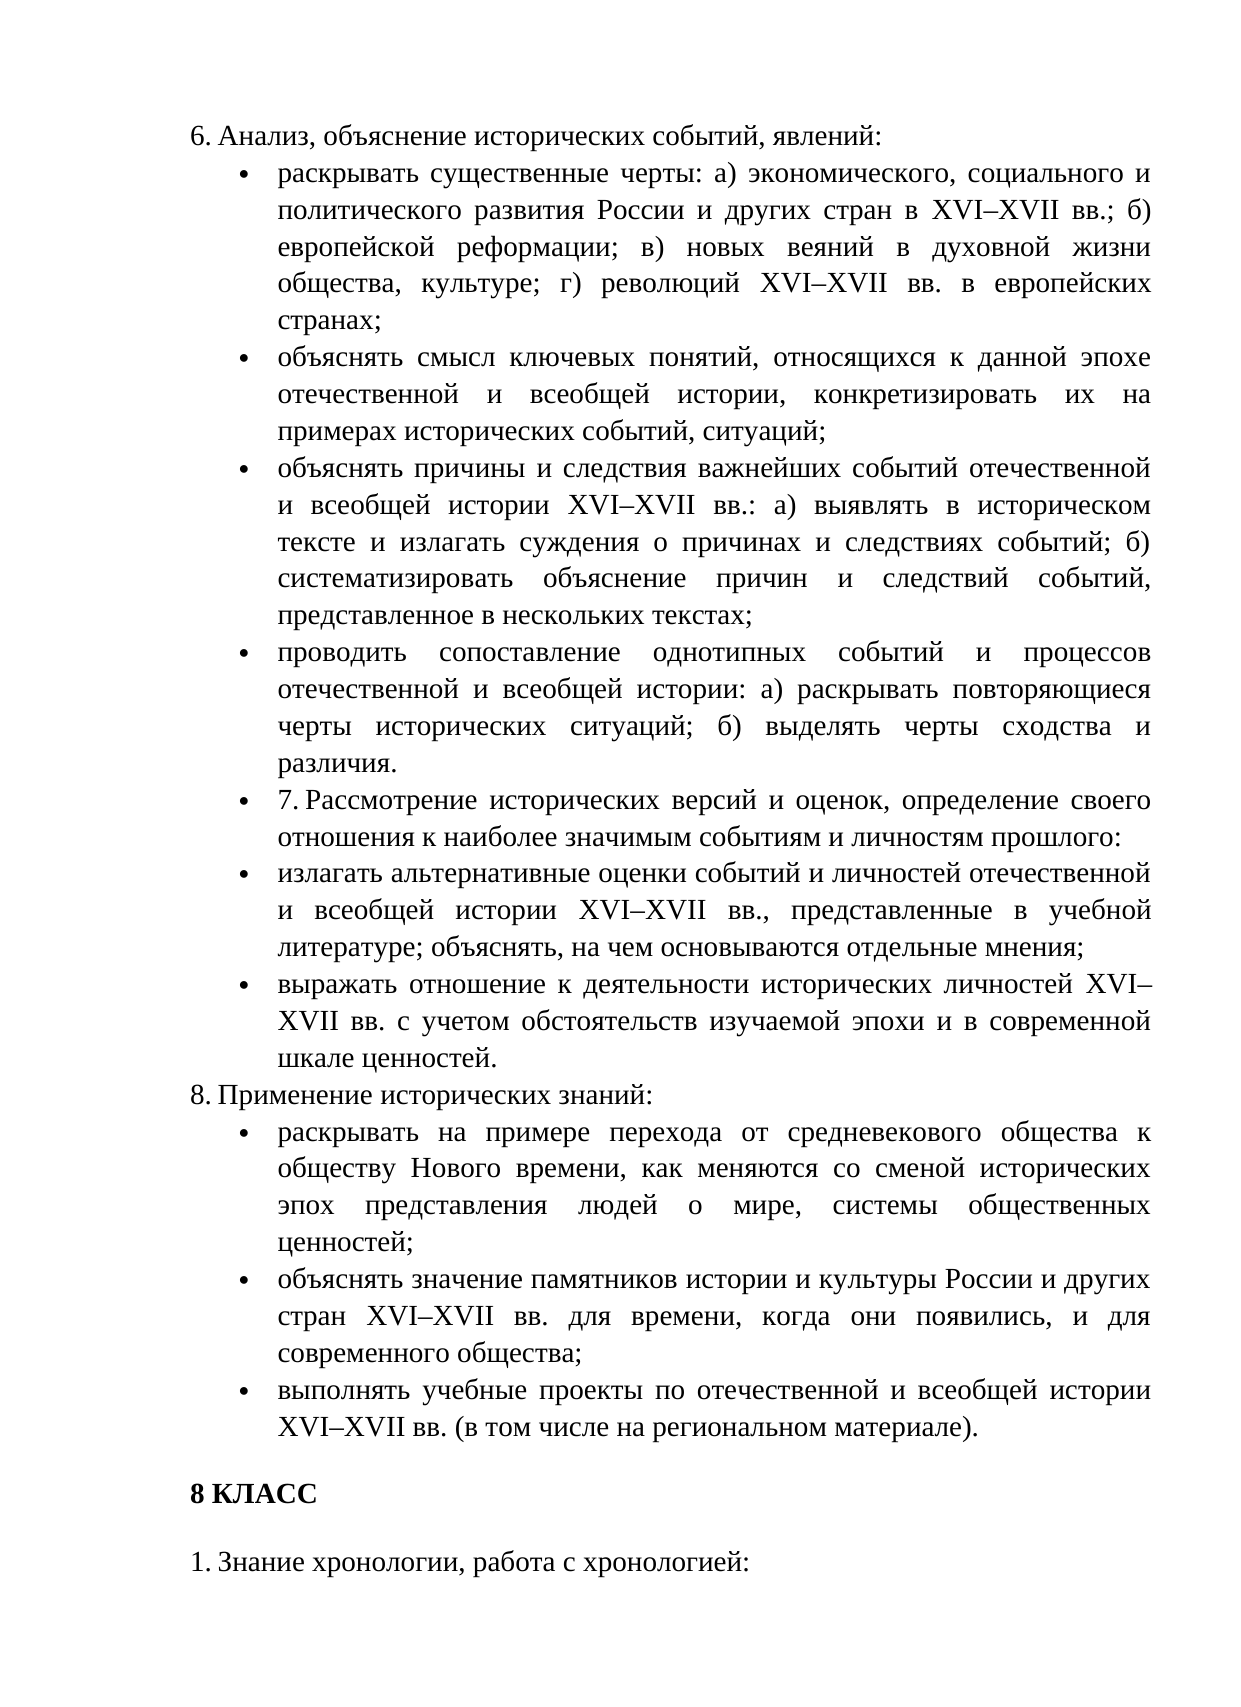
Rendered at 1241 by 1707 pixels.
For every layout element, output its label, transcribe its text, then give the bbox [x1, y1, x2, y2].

list объяснять причины и следствия важнейших событий отечественной и всеобщей истории XVI–XVII вв.: а) выявлять в историческом тексте и излагать суждения о причинах и следствиях событий; б) систематизировать объяснение причин и следствий событий, представленное в нескольких текстах; [240, 450, 1152, 631]
list объяснять значение памятников истории и культуры России и других стран XVI–XVII вв. для времени, когда они появились, и для современного общества; [240, 1261, 1152, 1368]
list проводить сопоставление однотипных событий и процессов отечественной и всеобщей истории: а) раскрывать повторяющиеся черты исторических ситуаций; б) выделять черты сходства и различия. [240, 634, 1152, 778]
list объяснять смысл ключевых понятий, относящихся к данной эпохе отечественной и всеобщей истории, конкретизировать их на примерах исторических событий, ситуаций; [240, 339, 1152, 447]
text 6. Анализ, объяснение исторических событий, явлений: [190, 118, 1152, 152]
list раскрывать существенные черты: а) экономического, социального и политического развития России и других стран в XVI–XVII вв.; б) европейской реформации; в) новых веяний в духовной жизни общества, культуре; г) революций XVI–XVII вв. в европейских странах; [240, 155, 1152, 336]
list 7. Рассмотрение исторических версий и оценок, определение своего отношения к наиболее значимым событиям и личностям прошлого: [240, 782, 1152, 852]
text 8 КЛАСС [190, 1476, 1152, 1510]
list выражать отношение к деятельности исторических личностей XVI–XVII вв. с учетом обстоятельств изучаемой эпохи и в современной шкале ценностей. [240, 966, 1152, 1073]
list раскрывать на примере перехода от средневекового общества к обществу Нового времени, как меняются со сменой исторических эпох представления людей о мире, системы общественных ценностей; [240, 1114, 1152, 1258]
text 1. Знание хронологии, работа с хронологией: [190, 1544, 1152, 1577]
list излагать альтернативные оценки событий и личностей отечественной и всеобщей истории XVI–XVII вв., представленные в учебной литературе; объяснять, на чем основываются отдельные мнения; [240, 856, 1152, 963]
list выполнять учебные проекты по отечественной и всеобщей истории XVI–XVII вв. (в том числе на региональном материале). [240, 1372, 1152, 1442]
text 8. Применение исторических знаний: [190, 1077, 1152, 1110]
